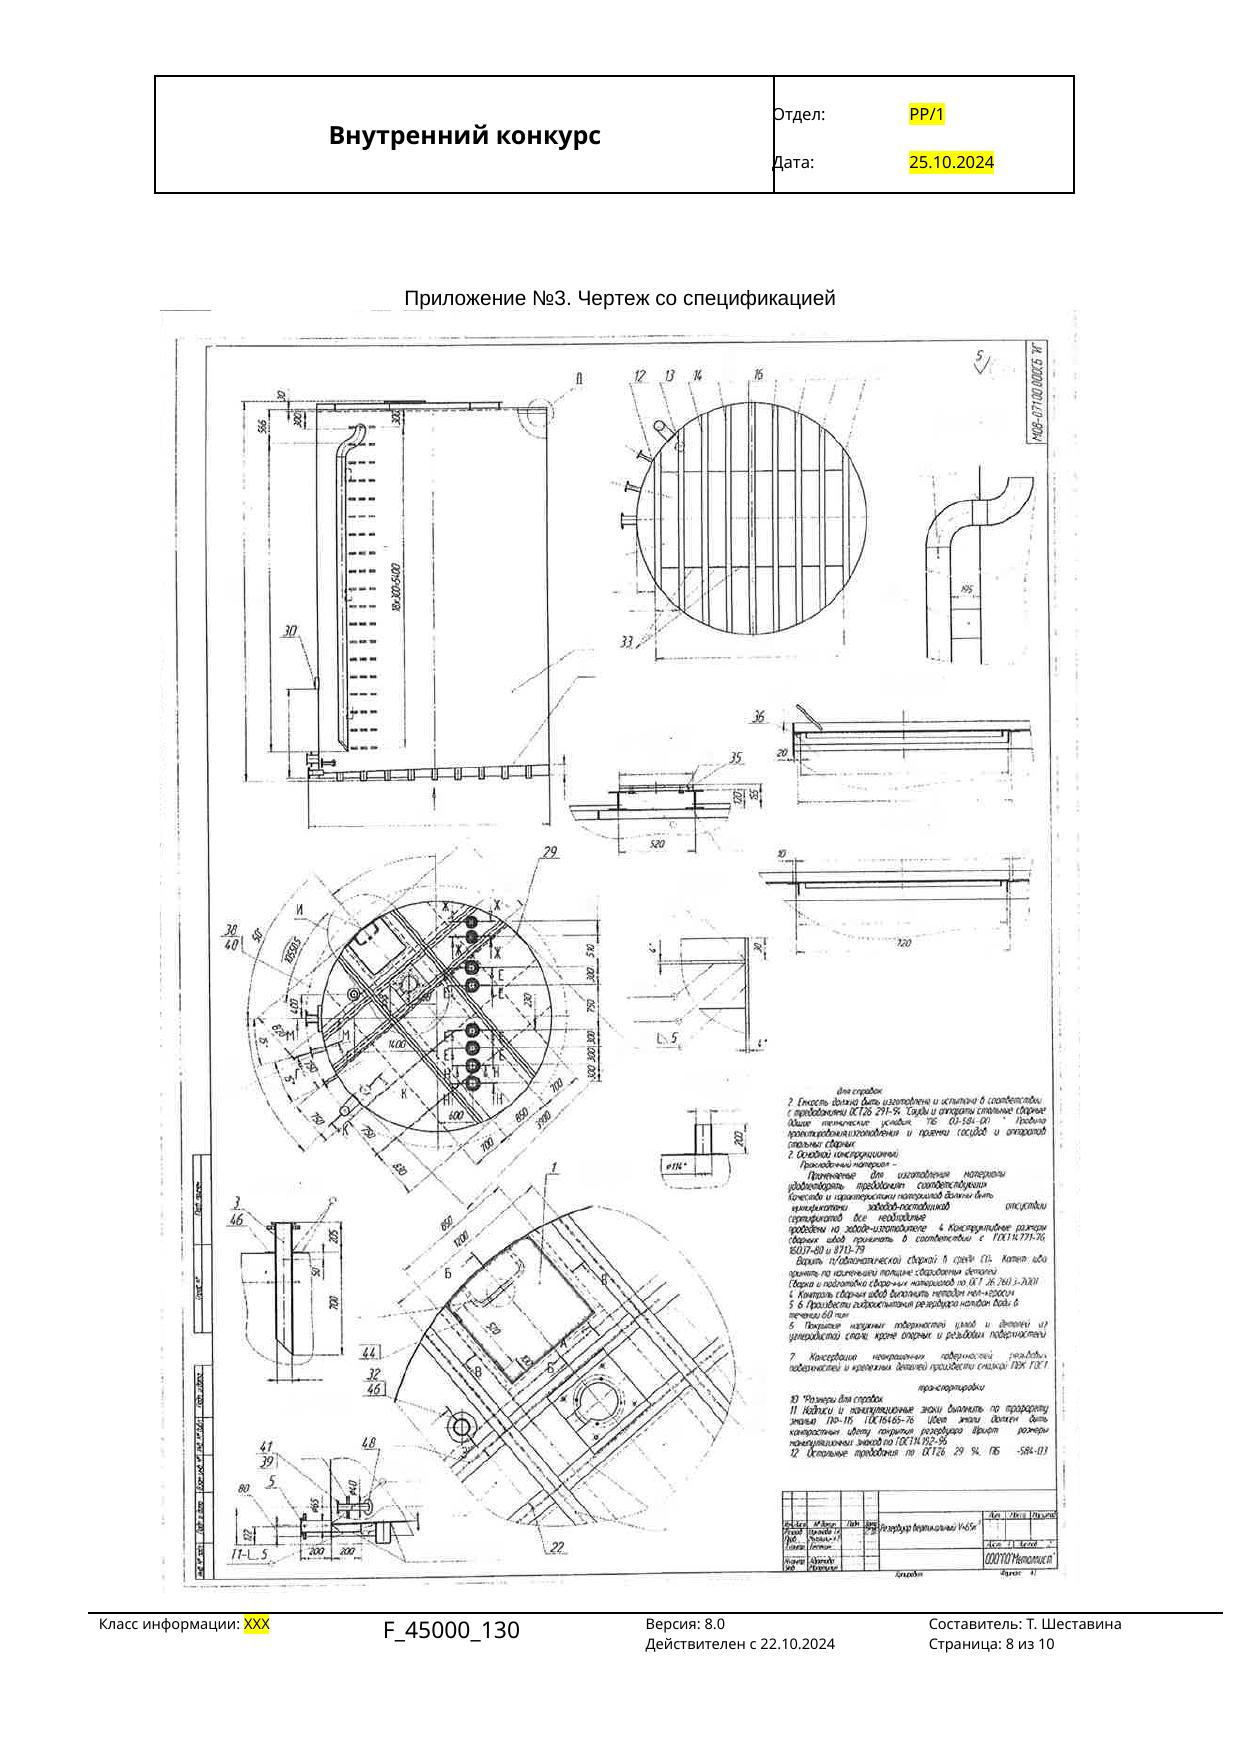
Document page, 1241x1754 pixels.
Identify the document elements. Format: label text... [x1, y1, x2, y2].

text Приложение №3. Чертеж со спецификацией [147, 286, 1093, 310]
